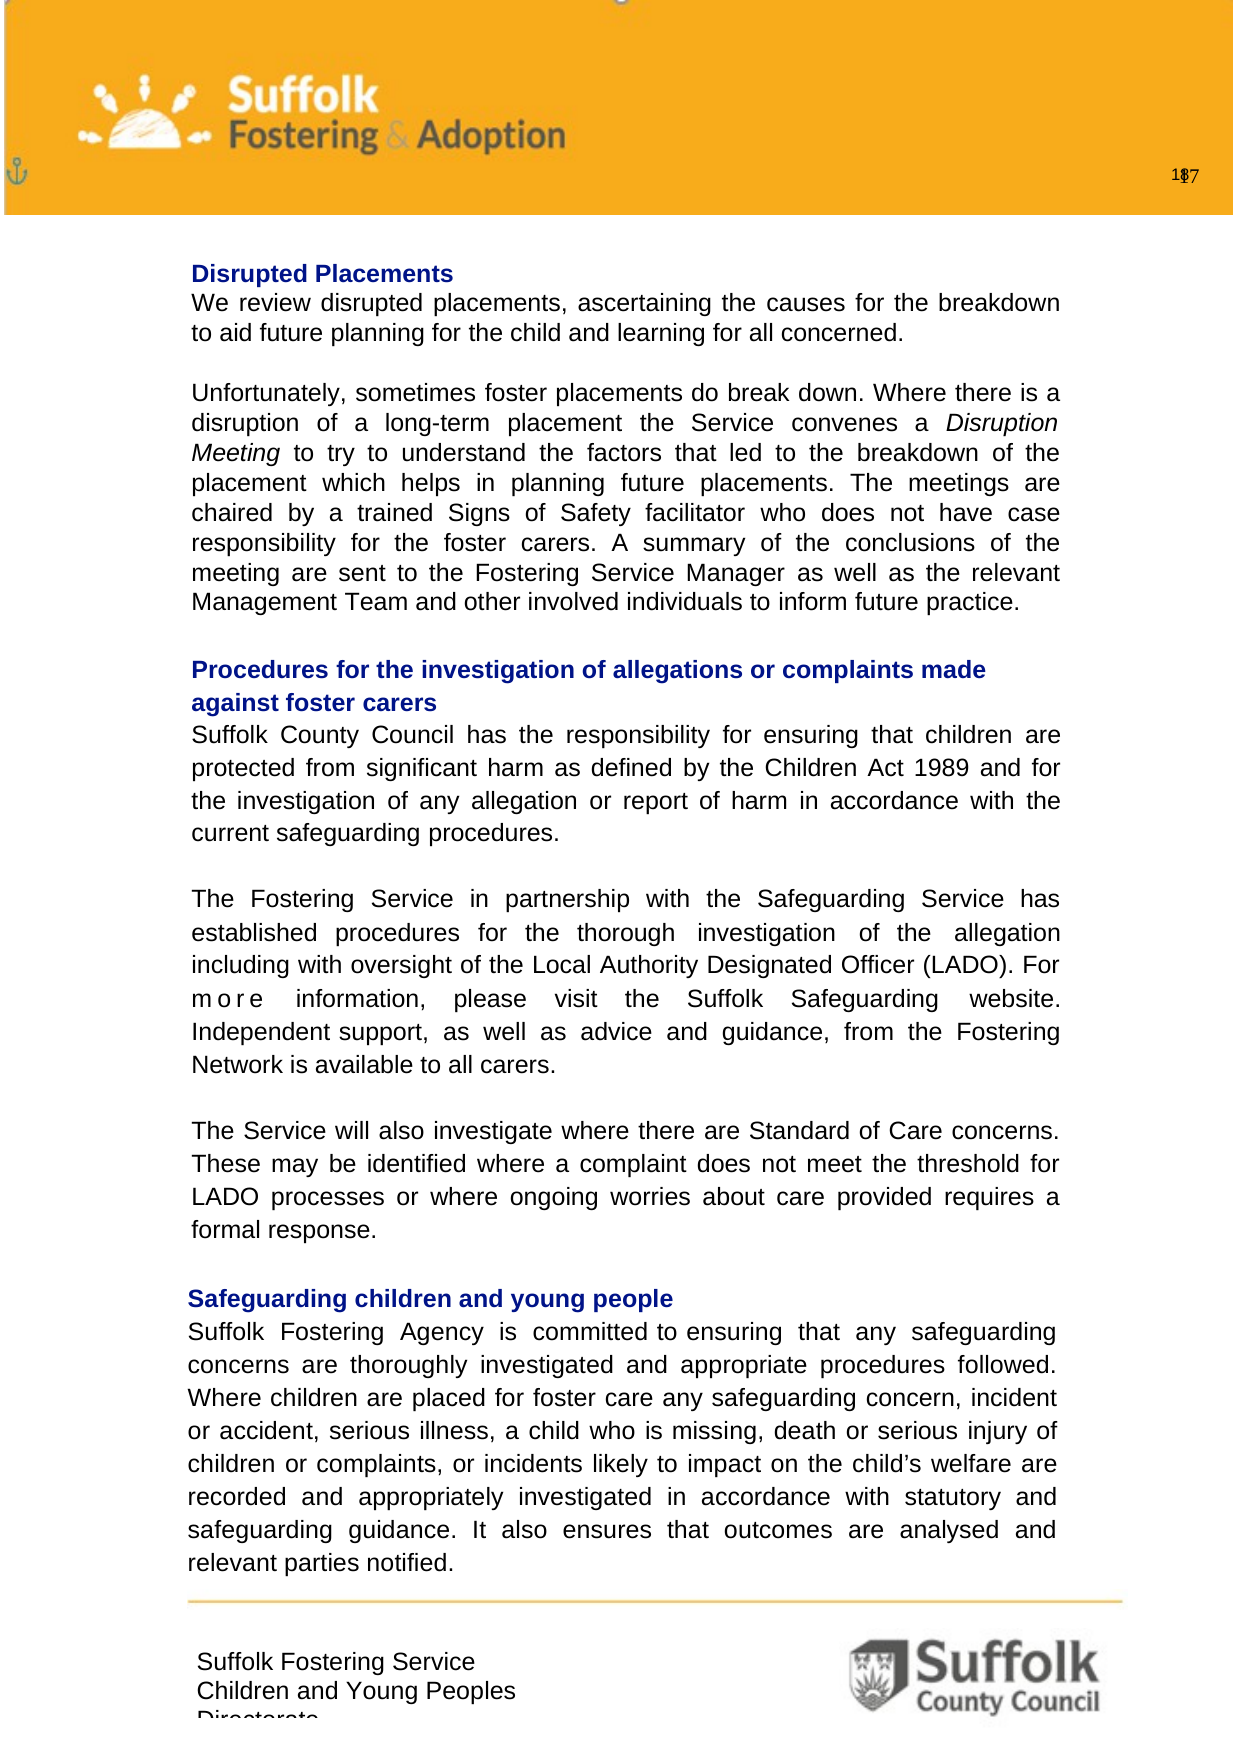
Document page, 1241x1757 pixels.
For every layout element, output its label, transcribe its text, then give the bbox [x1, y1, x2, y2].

text Procedures for the investigation of allegations or complaints made against foster carers [191, 655, 991, 716]
text The Service will also investigate where there are Standard of Care concerns. These may be identified where a complaint does not meet the threshold for LADO processes or where ongoing worries about care provided requires a formal response. [191, 1116, 1061, 1243]
picture [4, 0, 1233, 215]
picture [839, 1628, 1116, 1731]
picture [187, 1589, 1128, 1610]
text Suffolk Fostering Agency is committed to ensuring that any safeguarding concerns are thoroughly investigated and appropriate procedures followed. Where children are placed for foster care any safeguarding concern, incident or accident, serious illness, a child who is missing, death or serious injury of children or complaints, or incidents likely to impact on the child’s welfare are recorded and appropriately investigated in accordance with statutory and safeguarding guidance. It also ensures that outcomes are analysed and relevant parties notified. [187, 1317, 1057, 1577]
text Safeguarding children and young people [187, 1284, 677, 1312]
text Disrupted Placements [191, 258, 1061, 287]
text Unfortunately, sometimes foster placements do break down. Where there is a disruption of a long-term placement the Service convenes a Disruption Meeting to try to understand the factors that led to the breakdown of the placement which helps in planning future placements. The meetings are chaired by a trained Signs of Safety facilitator who does not have case responsibility for the foster carers. A summary of the conclusions of the meeting are sent to the Fostering Service Manager as well as the relevant Management Team and other involved individuals to inform future practice. [191, 378, 1061, 616]
text We review disrupted placements, ascertaining the causes for the breakdown to aid future planning for the child and learning for all concerned. [191, 288, 1061, 347]
text The Fostering Service in partnership with the Safeguarding Service has established procedures for the thorough investigation of the allegation including with oversight of the Local Authority Designated Officer (LADO). For more information, please visit the Suffolk Safeguarding website. Independent support, as well as advice and guidance, from the Fostering Network is available to all carers. [191, 884, 1061, 1078]
text Suffolk County Council has the responsibility for ensuring that children are protected from significant harm as defined by the Children Act 1989 and for the investigation of any allegation or report of harm in accordance with the current safeguarding procedures. [191, 720, 1061, 847]
